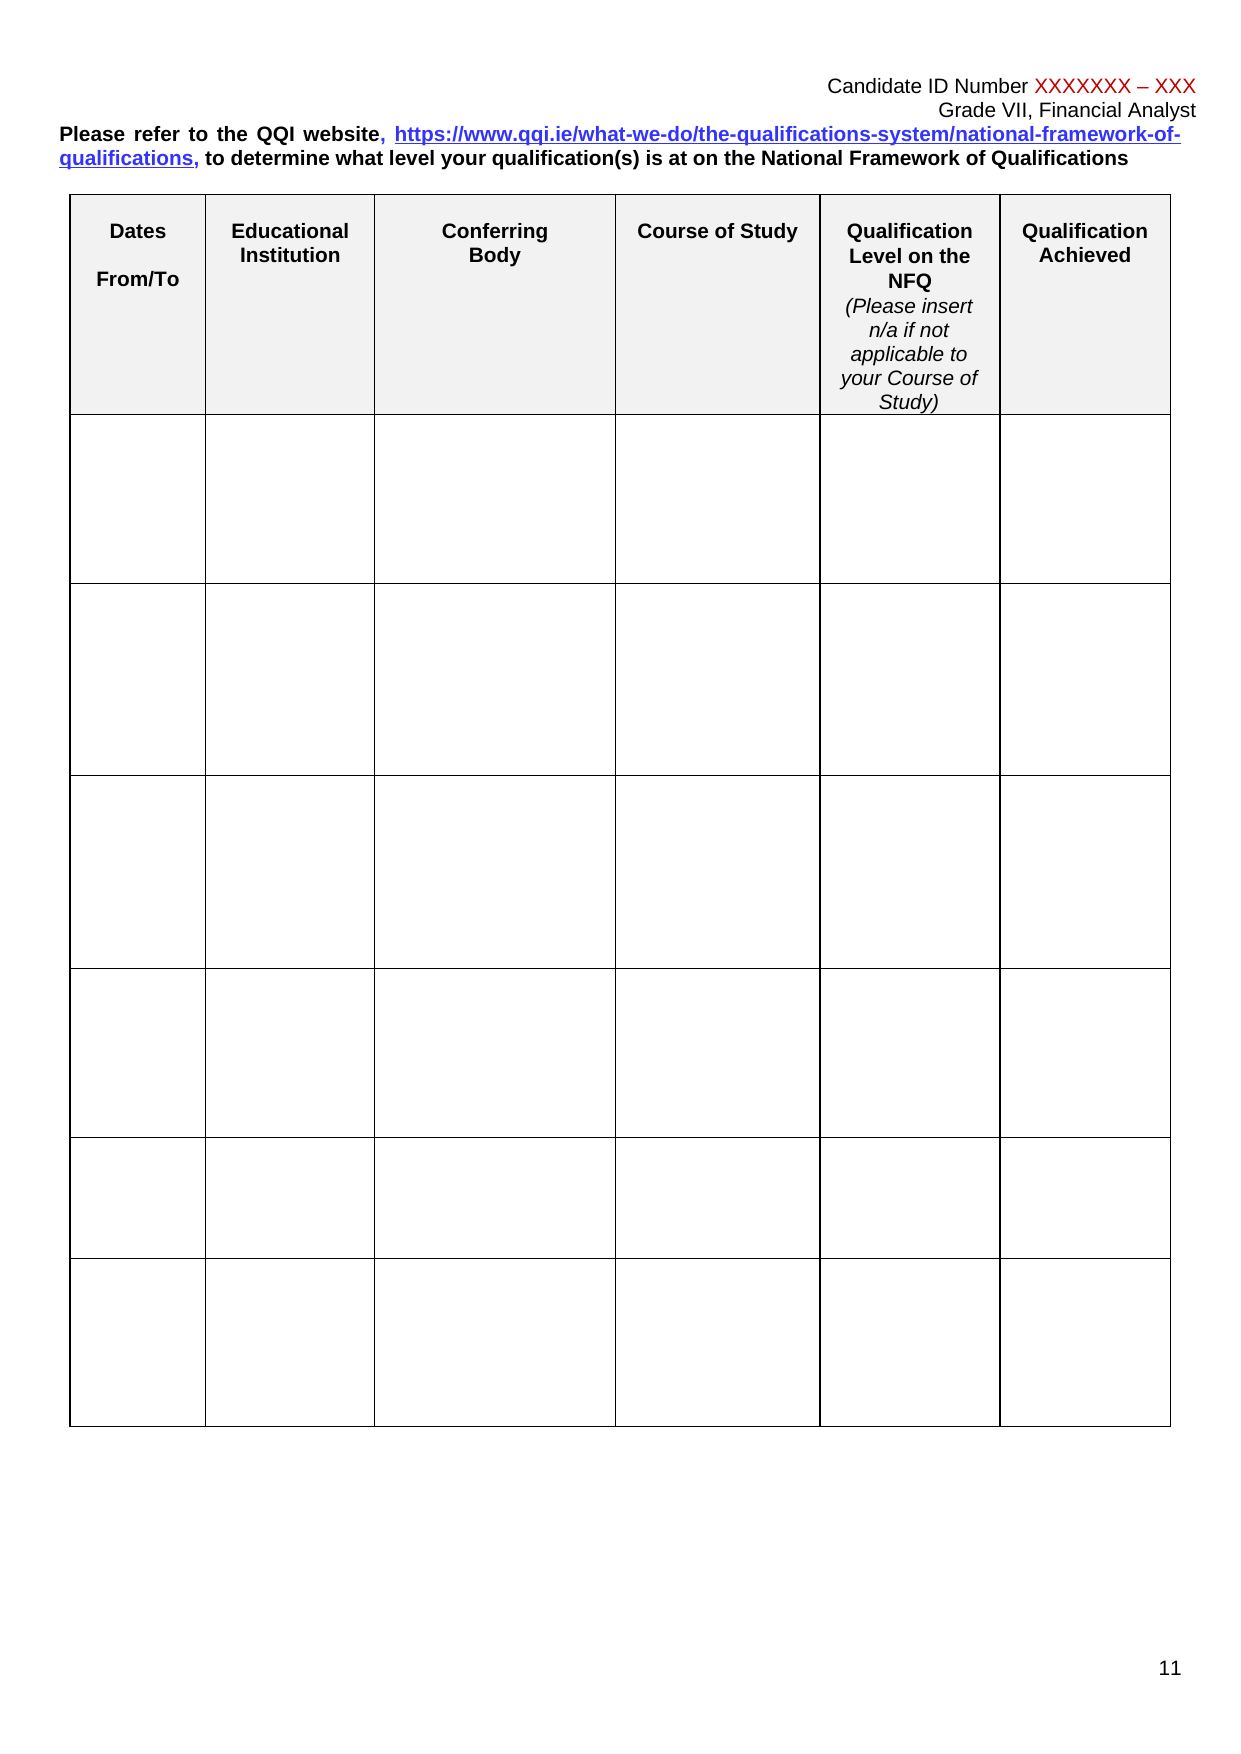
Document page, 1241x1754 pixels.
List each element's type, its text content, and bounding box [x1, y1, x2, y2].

table_header Course of Study [616, 195, 819, 414]
table_header Dates From/To [71, 195, 205, 414]
table_cell [616, 1138, 819, 1257]
table_cell [821, 1138, 999, 1257]
table_cell [1001, 1259, 1170, 1426]
table_cell [616, 415, 819, 582]
table_header Educational Institution [206, 195, 374, 414]
table_cell [206, 969, 374, 1137]
table_cell [206, 415, 374, 582]
table_cell [71, 1138, 205, 1257]
table_cell [71, 969, 205, 1137]
table_header Conferring Body [375, 195, 615, 414]
table_cell [375, 1138, 615, 1257]
table_cell [71, 584, 205, 775]
table_cell [616, 1259, 819, 1426]
table_cell [71, 776, 205, 968]
table_cell [821, 776, 999, 968]
table_cell [1001, 776, 1170, 968]
table_cell [206, 776, 374, 968]
table_cell [1001, 415, 1170, 582]
table_cell [375, 969, 615, 1137]
table_cell [616, 969, 819, 1137]
table_cell [206, 1138, 374, 1257]
table_cell [206, 1259, 374, 1426]
table_cell [821, 415, 999, 582]
table_cell [1001, 1138, 1170, 1257]
table_cell [821, 969, 999, 1137]
table_cell [821, 584, 999, 775]
table_header Qualification Achieved [1001, 195, 1170, 414]
table_cell [206, 584, 374, 775]
table_cell [821, 1259, 999, 1426]
table_cell [616, 584, 819, 775]
table_cell [616, 776, 819, 968]
table_cell [375, 584, 615, 775]
table_cell [71, 415, 205, 582]
table_cell [375, 1259, 615, 1426]
table_cell [375, 415, 615, 582]
table_cell [375, 776, 615, 968]
table_cell [1001, 584, 1170, 775]
table_cell [1001, 969, 1170, 1137]
table_header Qualification Level on the NFQ (Please insert n/a if not applicable to your Course of Study) [821, 195, 999, 414]
text Please refer to the QQI website, https://www.qqi.ie/what-we-do/the-qualifications-system/national-framework-of-qualifications, to determine what level your qualification(s) is at on the National Framework of Qualifications [59, 122, 1181, 170]
table_cell [71, 1259, 205, 1426]
